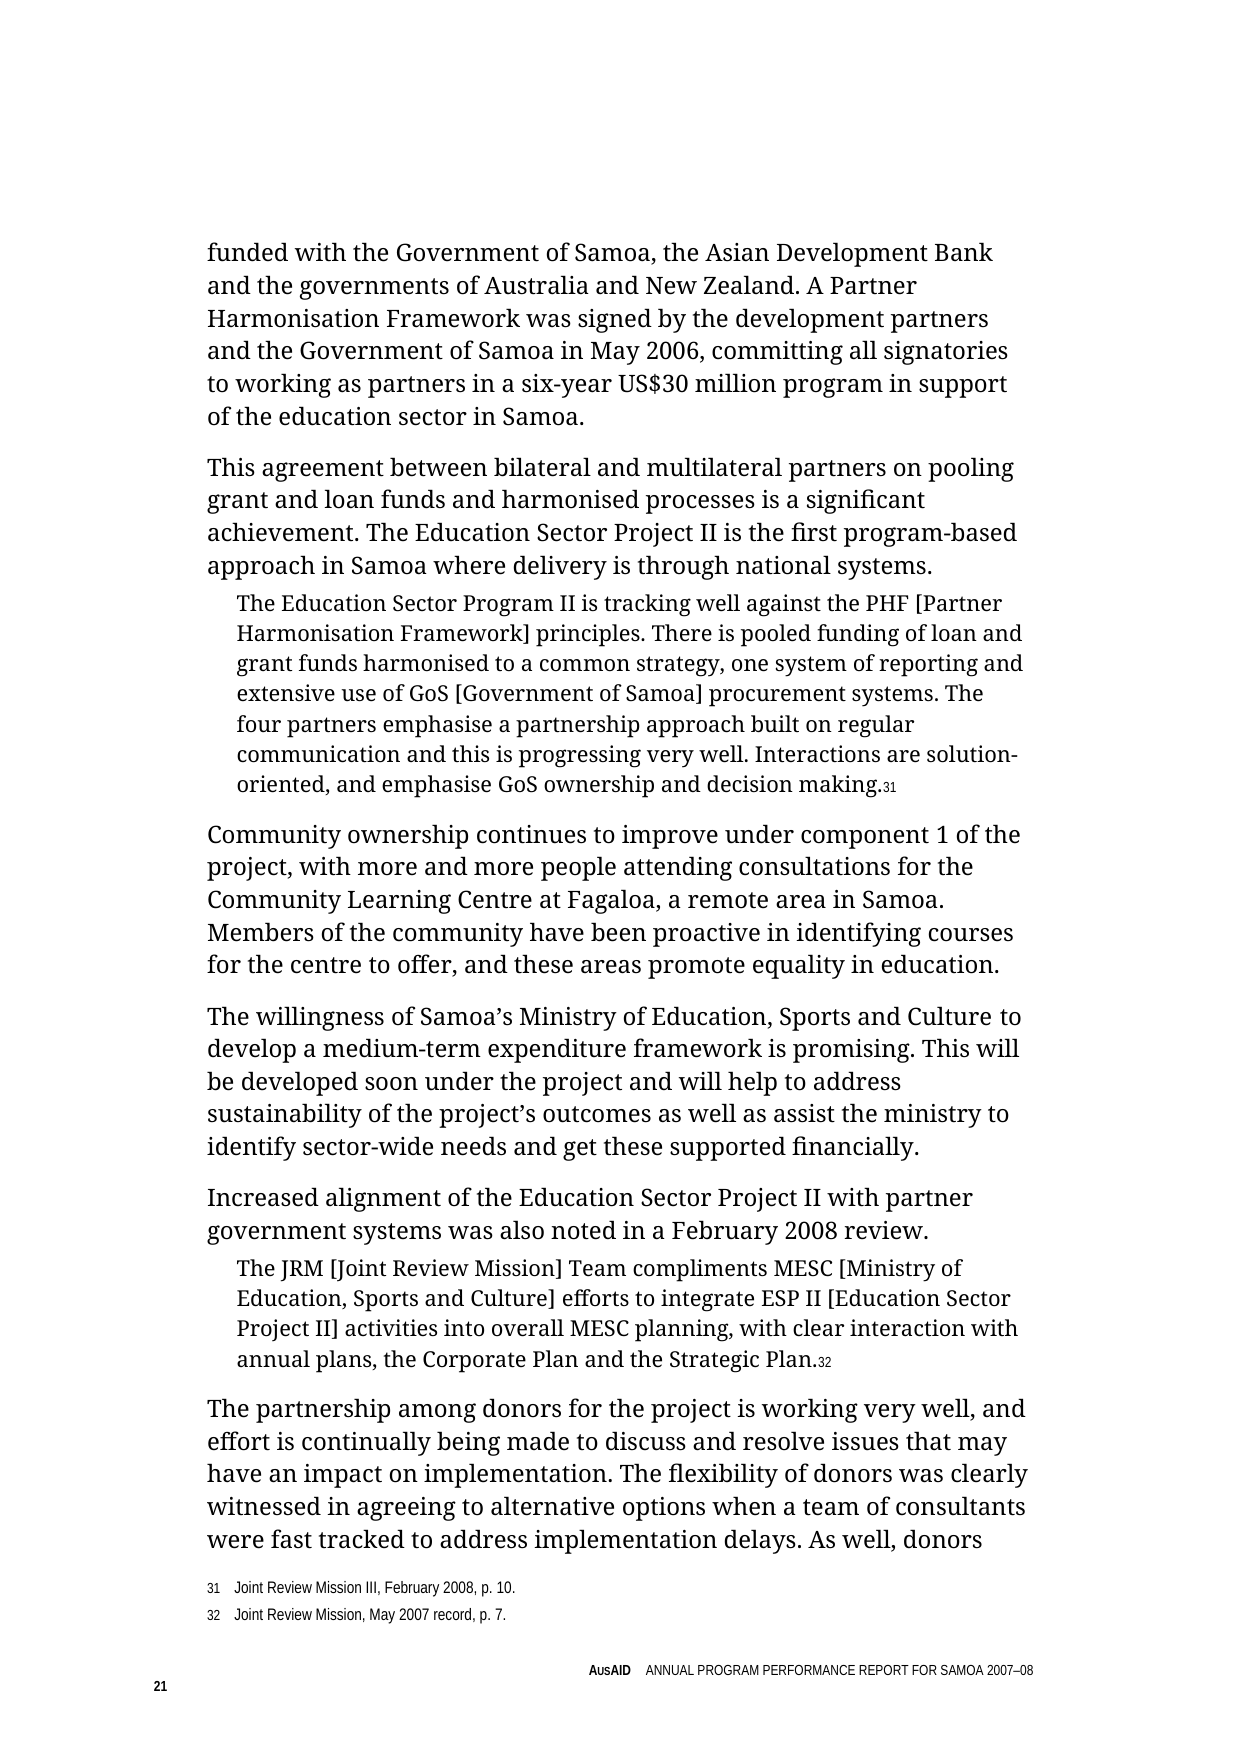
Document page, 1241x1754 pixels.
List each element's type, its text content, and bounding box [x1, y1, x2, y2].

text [207, 1392, 1033, 1555]
text The willingness of ’s Ministry of Education, Sports and Culture to develop a medium-term expenditure framework is promising. This will be developed soon under the project and will help to address sustainability of the project’s outcomes as well as assist the ministry to identify sector-wide needs and get these supported financially. [207, 999, 1033, 1162]
text The JRM [Joint Review Mission] Team compliments MESC [Ministry of Education, Sports and Culture] efforts to integrate II [Education Sector Project II] activities into overall MESC planning, with clear interaction with annual plans, the Corporate Plan and the Strategic Plan. [236, 1252, 1033, 1373]
text The Education Sector Program II is tracking well against the PHF [Partner Harmonisation Framework] principles. There is pooled funding of loan and grant funds harmonised to a common strategy, one system of reporting and extensive use of GoS [Government of Samoa] procurement systems. The four partners emphasise a partnership approach built on regular communication and this is progressing very well. Interactions are solution-oriented, and emphasise GoS ownership and decision making. [236, 587, 1033, 799]
text Increased alignment of the Education Sector Project II with partner government systems was also noted in a February 2008 review. [207, 1181, 1033, 1246]
text This agreement between bilateral and multilateral partners on pooling grant and loan funds and harmonised processes is a significant achievement. The Education Sector Project II is the first program-based approach in where delivery is through national systems. [207, 451, 1033, 581]
text Community ownership continues to improve under component 1 of the project, with more and more people attending consultations for the Community Learning Centre at Fagaloa, a remote area in . Members of the community have been proactive in identifying courses for the centre to offer, and these areas promote equality in education. [207, 817, 1033, 981]
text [207, 236, 1033, 432]
